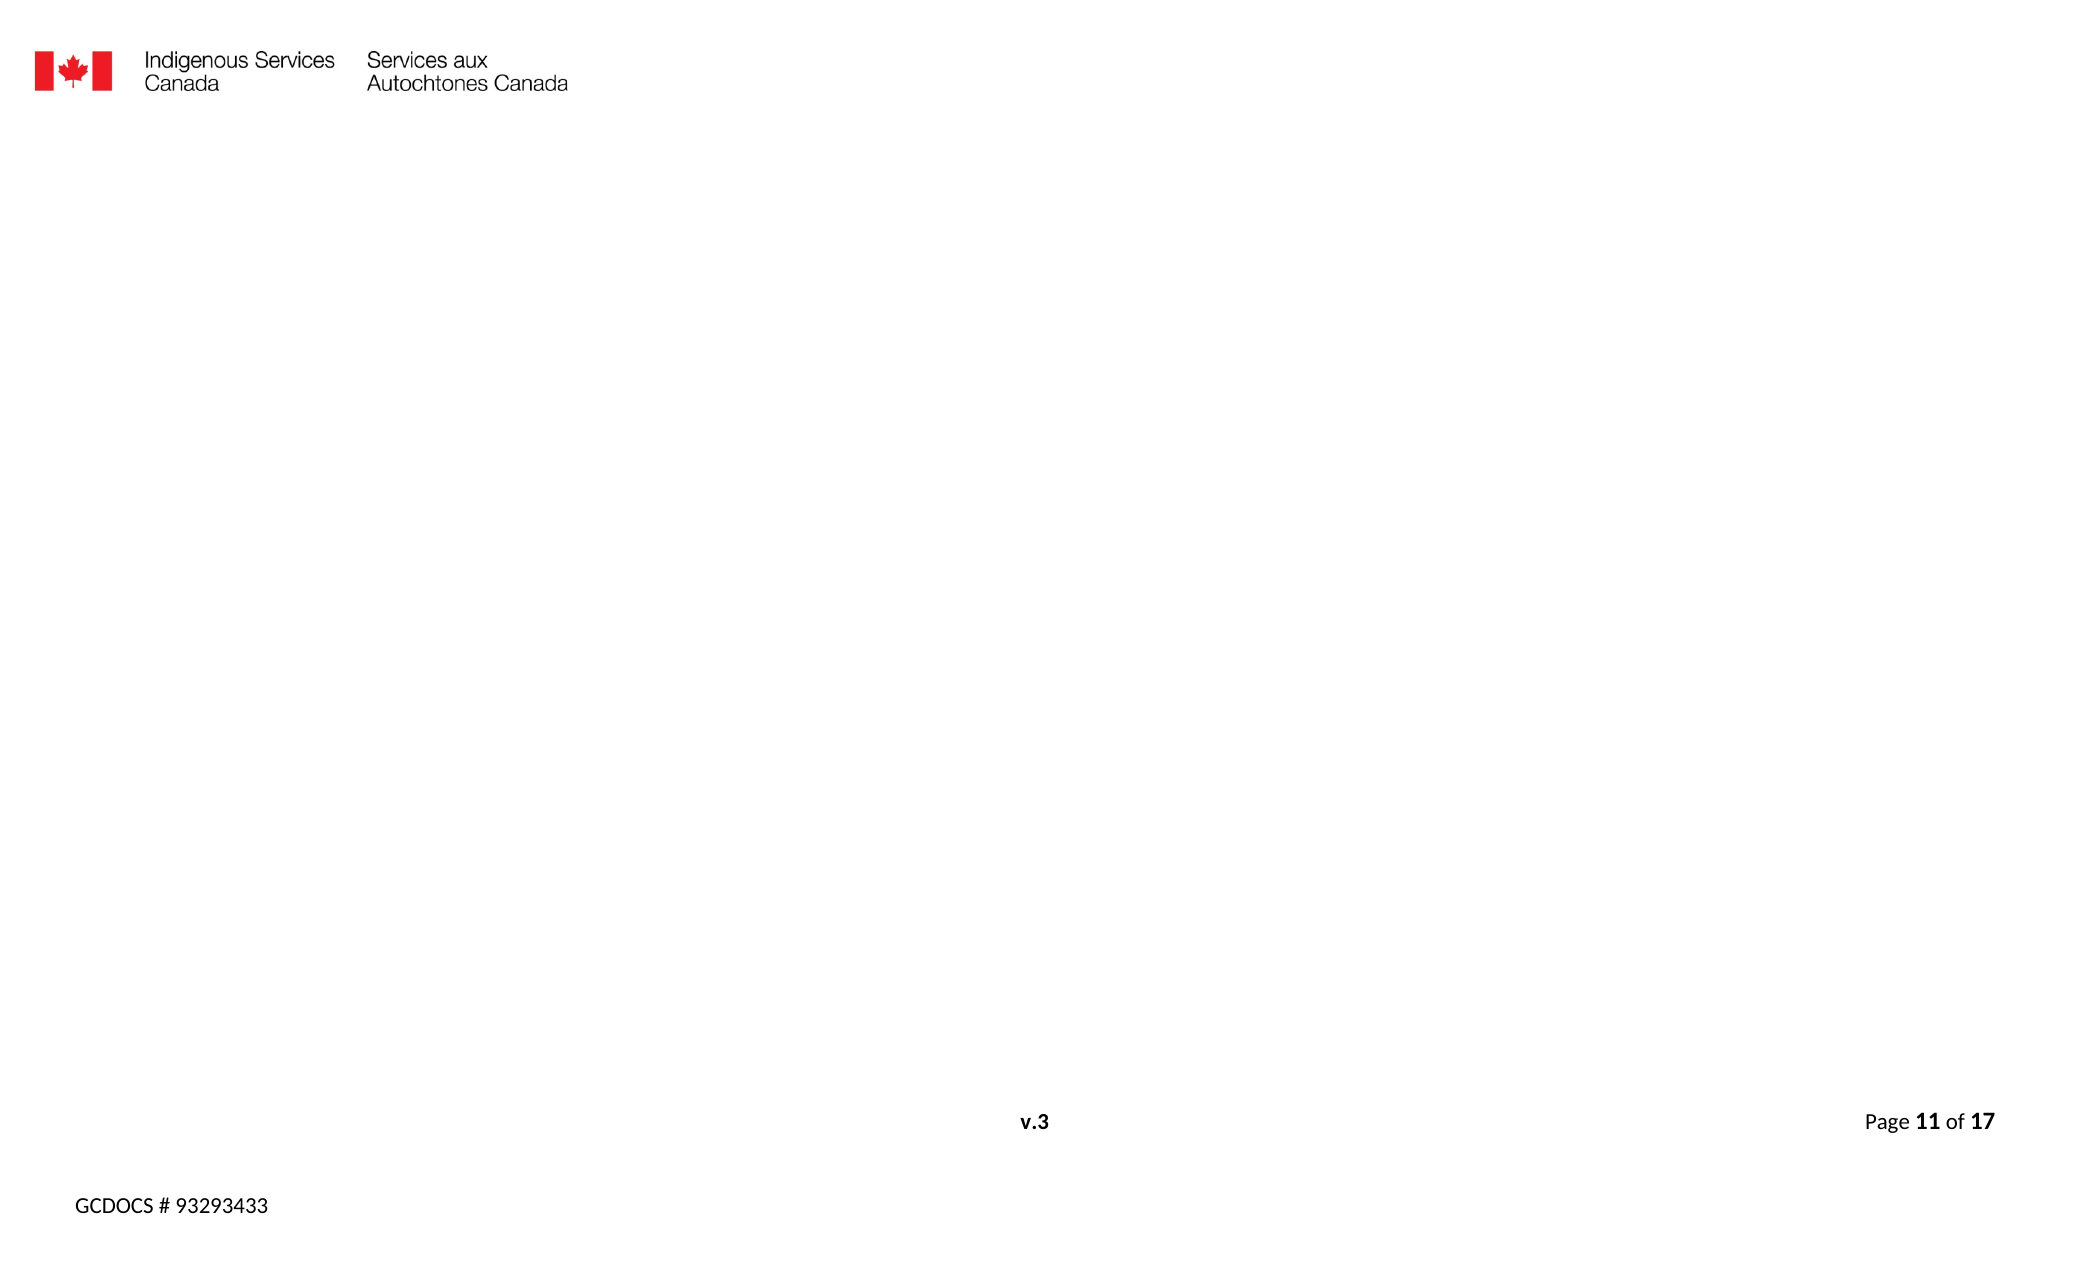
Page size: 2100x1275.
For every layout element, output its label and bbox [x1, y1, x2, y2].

picture [34, 51, 568, 91]
